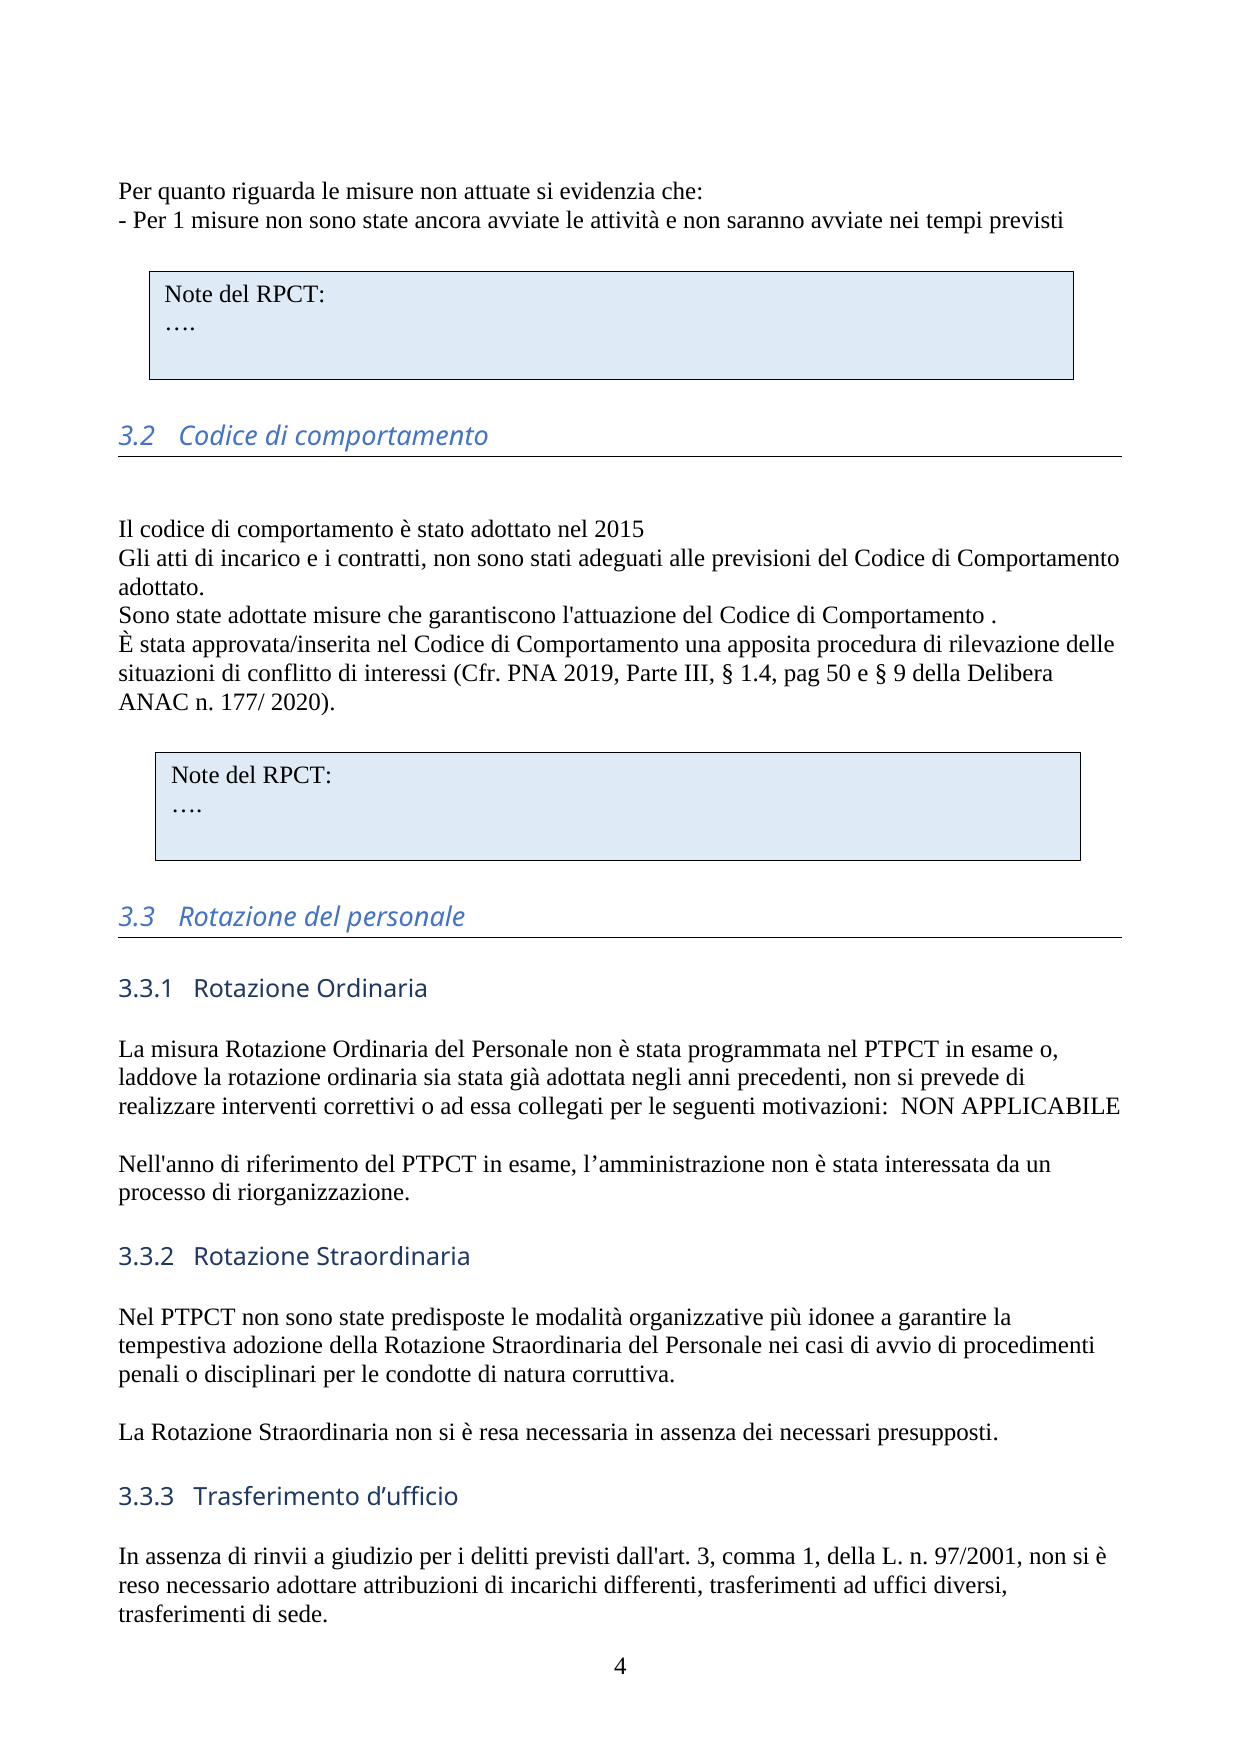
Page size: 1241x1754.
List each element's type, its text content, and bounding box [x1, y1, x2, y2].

subtitle Rotazione del personale [118, 898, 1122, 937]
text In assenza di rinvii a giudizio per i delitti previsti dall'art. 3, comma 1, della L. n. 97/2001, non si è reso necessario adottare attribuzioni di incarichi differenti, trasferimenti ad uffici diversi, trasferimenti di sede. [118, 1541, 1122, 1628]
text Per quanto riguarda le misure non attuate si evidenzia che: - Per 1 misure non sono state ancora avviate le attività e non saranno avviate nei tempi previsti [118, 176, 1122, 234]
subtitle Rotazione Ordinaria [118, 971, 1122, 1005]
text La Rotazione Straordinaria non si è resa necessaria in assenza dei necessari presupposti. [118, 1417, 1122, 1446]
subtitle Trasferimento d’ufficio [118, 1478, 1122, 1513]
text Il codice di comportamento è stato adottato nel 2015 Gli atti di incarico e i contratti, non sono stati adeguati alle previsioni del Codice di Comportamento adottato. Sono state adottate misure che garantiscono l'attuazione del Codice di Comportamento . È stata approvata/inserita nel Codice di Comportamento una apposita procedura di rilevazione delle situazioni di conflitto di interessi (Cfr. PNA 2019, Parte III, § 1.4, pag 50 e § 9 della Delibera ANAC n. 177/ 2020). [118, 514, 1122, 715]
subtitle Rotazione Straordinaria [118, 1239, 1122, 1273]
text Nell'anno di riferimento del PTPCT in esame, l’amministrazione non è stata interessata da un processo di riorganizzazione. [118, 1120, 1122, 1206]
text Nel PTPCT non sono state predisposte le modalità organizzative più idonee a garantire la tempestiva adozione della Rotazione Straordinaria del Personale nei casi di avvio di procedimenti penali o disciplinari per le condotte di natura corruttiva. [118, 1302, 1122, 1388]
subtitle Codice di comportamento [118, 417, 1122, 456]
text La misura Rotazione Ordinaria del Personale non è stata programmata nel PTPCT in esame o, laddove la rotazione ordinaria sia stata già adottata negli anni precedenti, non si prevede di realizzare interventi correttivi o ad essa collegati per le seguenti motivazioni: NON APPLICABILE [118, 1034, 1122, 1120]
